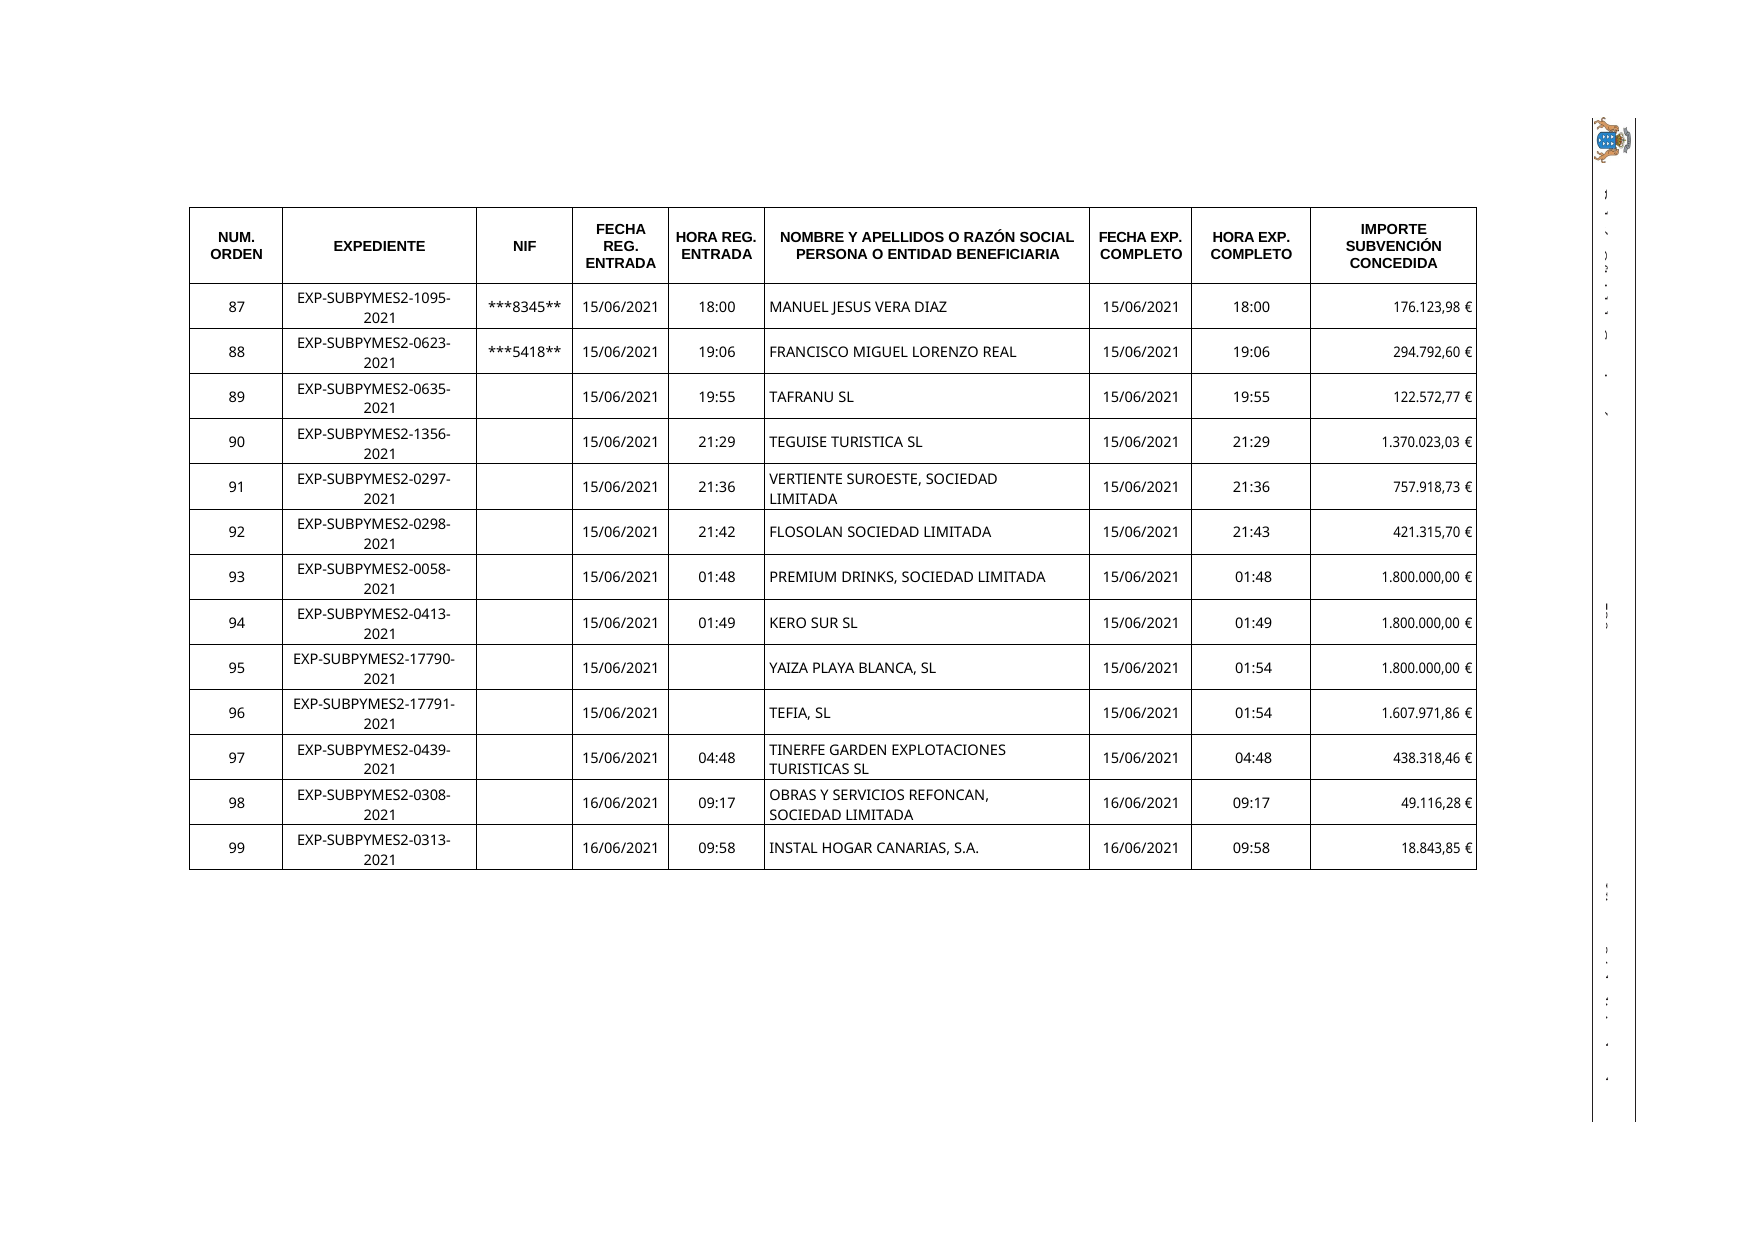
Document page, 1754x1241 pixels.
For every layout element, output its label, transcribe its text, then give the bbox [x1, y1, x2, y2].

table_cell 15/06/2021 [573, 735, 668, 779]
table_cell 18:00 [1192, 284, 1310, 328]
table_cell 49.116,28 € [1311, 780, 1476, 824]
table_cell PREMIUM DRINKS, SOCIEDAD LIMITADA [765, 555, 1089, 599]
table_cell 438.318,46 € [1311, 735, 1476, 779]
table_cell [477, 464, 572, 508]
table_cell 15/06/2021 [1090, 735, 1191, 779]
table_header NIF [477, 208, 572, 283]
table_cell [669, 645, 764, 689]
table_cell EXP-SUBPYMES2-0439- 2021 [283, 735, 476, 779]
table_cell 04:48 [669, 735, 764, 779]
table_cell [477, 555, 572, 599]
table_cell 21:36 [669, 464, 764, 508]
table_cell 94 [190, 600, 282, 644]
table_cell 97 [190, 735, 282, 779]
table_cell [477, 735, 572, 779]
table_cell 15/06/2021 [573, 555, 668, 599]
table_cell EXP-SUBPYMES2-0635- 2021 [283, 374, 476, 418]
table_cell 09:17 [669, 780, 764, 824]
table_cell KERO SUR SL [765, 600, 1089, 644]
table_cell FRANCISCO MIGUEL LORENZO REAL [765, 329, 1089, 373]
table_cell 15/06/2021 [1090, 555, 1191, 599]
table_cell 21:43 [1192, 510, 1310, 553]
table_cell 04:48 [1192, 735, 1310, 779]
table_cell 421.315,70 € [1311, 510, 1476, 553]
table_cell 15/06/2021 [1090, 645, 1191, 689]
table_cell 21:29 [1192, 419, 1310, 463]
table_cell [477, 510, 572, 553]
table_header FECHA EXP. COMPLETO [1090, 208, 1191, 283]
table_cell ***8345** [477, 284, 572, 328]
table_cell 87 [190, 284, 282, 328]
table_cell EXP-SUBPYMES2-0308- 2021 [283, 780, 476, 824]
table_cell OBRAS Y SERVICIOS REFONCAN, SOCIEDAD LIMITADA [765, 780, 1089, 824]
table_cell 99 [190, 825, 282, 869]
table_header IMPORTE SUBVENCIÓN CONCEDIDA [1311, 208, 1476, 283]
table_cell 90 [190, 419, 282, 463]
table_cell 15/06/2021 [1090, 510, 1191, 553]
table_cell 19:06 [669, 329, 764, 373]
table_cell 95 [190, 645, 282, 689]
table_cell 21:29 [669, 419, 764, 463]
table_cell 09:58 [1192, 825, 1310, 869]
table_cell 01:54 [1192, 645, 1310, 689]
table_cell 18:00 [669, 284, 764, 328]
table_header NUM. ORDEN [190, 208, 282, 283]
table_cell EXP-SUBPYMES2-0313- 2021 [283, 825, 476, 869]
table_cell 96 [190, 690, 282, 734]
table_cell 15/06/2021 [573, 329, 668, 373]
table_cell 15/06/2021 [573, 645, 668, 689]
table_cell [477, 374, 572, 418]
table_cell 91 [190, 464, 282, 508]
table_cell EXP-SUBPYMES2-17790- 2021 [283, 645, 476, 689]
table_cell 88 [190, 329, 282, 373]
table_cell TINERFE GARDEN EXPLOTACIONES TURISTICAS SL [765, 735, 1089, 779]
table_header FECHA REG. ENTRADA [573, 208, 668, 283]
table_cell 09:17 [1192, 780, 1310, 824]
table_cell 15/06/2021 [1090, 600, 1191, 644]
table_cell 15/06/2021 [573, 464, 668, 508]
table_cell 294.792,60 € [1311, 329, 1476, 373]
table_cell TEGUISE TURISTICA SL [765, 419, 1089, 463]
table_cell 21:36 [1192, 464, 1310, 508]
table_cell 89 [190, 374, 282, 418]
table_cell 15/06/2021 [1090, 690, 1191, 734]
table_cell 15/06/2021 [1090, 464, 1191, 508]
table_cell TEFIA, SL [765, 690, 1089, 734]
table_cell 122.572,77 € [1311, 374, 1476, 418]
table_cell FLOSOLAN SOCIEDAD LIMITADA [765, 510, 1089, 553]
table_cell 1.800.000,00 € [1311, 645, 1476, 689]
table_cell 92 [190, 510, 282, 553]
table_cell 19:55 [1192, 374, 1310, 418]
table_cell EXP-SUBPYMES2-17791- 2021 [283, 690, 476, 734]
table_cell 1.800.000,00 € [1311, 600, 1476, 644]
table_header HORA REG. ENTRADA [669, 208, 764, 283]
table_cell 19:06 [1192, 329, 1310, 373]
table_cell 16/06/2021 [1090, 780, 1191, 824]
table_cell 176.123,98 € [1311, 284, 1476, 328]
table_cell [477, 600, 572, 644]
table_cell 15/06/2021 [573, 600, 668, 644]
table_cell ***5418** [477, 329, 572, 373]
table_cell 16/06/2021 [1090, 825, 1191, 869]
table_cell [477, 780, 572, 824]
table_cell [477, 690, 572, 734]
table_cell 01:48 [669, 555, 764, 599]
table_cell 1.370.023,03 € [1311, 419, 1476, 463]
table_cell [669, 690, 764, 734]
table_cell 15/06/2021 [573, 419, 668, 463]
table_cell 15/06/2021 [1090, 284, 1191, 328]
table_cell TAFRANU SL [765, 374, 1089, 418]
table_cell 15/06/2021 [573, 284, 668, 328]
picture [1594, 117, 1631, 163]
table_cell 01:54 [1192, 690, 1310, 734]
table_cell 15/06/2021 [1090, 419, 1191, 463]
table_cell 01:49 [1192, 600, 1310, 644]
table_cell 01:48 [1192, 555, 1310, 599]
table_cell EXP-SUBPYMES2-0058- 2021 [283, 555, 476, 599]
table_cell 09:58 [669, 825, 764, 869]
table_cell 16/06/2021 [573, 825, 668, 869]
table_cell 15/06/2021 [573, 690, 668, 734]
table_cell [477, 419, 572, 463]
table_cell [477, 825, 572, 869]
table_header EXPEDIENTE [283, 208, 476, 283]
table_header NOMBRE Y APELLIDOS O RAZÓN SOCIAL PERSONA O ENTIDAD BENEFICIARIA [765, 208, 1089, 283]
table_cell 757.918,73 € [1311, 464, 1476, 508]
table_cell 15/06/2021 [1090, 374, 1191, 418]
table_cell 19:55 [669, 374, 764, 418]
table_cell EXP-SUBPYMES2-0623- 2021 [283, 329, 476, 373]
table_cell [477, 645, 572, 689]
table_cell VERTIENTE SUROESTE, SOCIEDAD LIMITADA [765, 464, 1089, 508]
table_cell YAIZA PLAYA BLANCA, SL [765, 645, 1089, 689]
table_cell INSTAL HOGAR CANARIAS, S.A. [765, 825, 1089, 869]
table_cell EXP-SUBPYMES2-0413- 2021 [283, 600, 476, 644]
table_cell 01:49 [669, 600, 764, 644]
table_cell EXP-SUBPYMES2-1356- 2021 [283, 419, 476, 463]
table_cell 21:42 [669, 510, 764, 553]
table_header HORA EXP. COMPLETO [1192, 208, 1310, 283]
table_cell EXP-SUBPYMES2-1095- 2021 [283, 284, 476, 328]
table_cell EXP-SUBPYMES2-0297- 2021 [283, 464, 476, 508]
table_cell 1.800.000,00 € [1311, 555, 1476, 599]
table_cell 16/06/2021 [573, 780, 668, 824]
table_cell 15/06/2021 [573, 374, 668, 418]
table_cell 1.607.971,86 € [1311, 690, 1476, 734]
table_cell 98 [190, 780, 282, 824]
table_cell 15/06/2021 [1090, 329, 1191, 373]
table_cell EXP-SUBPYMES2-0298- 2021 [283, 510, 476, 553]
table_cell 93 [190, 555, 282, 599]
table_cell 15/06/2021 [573, 510, 668, 553]
table_cell 18.843,85 € [1311, 825, 1476, 869]
table_cell MANUEL JESUS VERA DIAZ [765, 284, 1089, 328]
